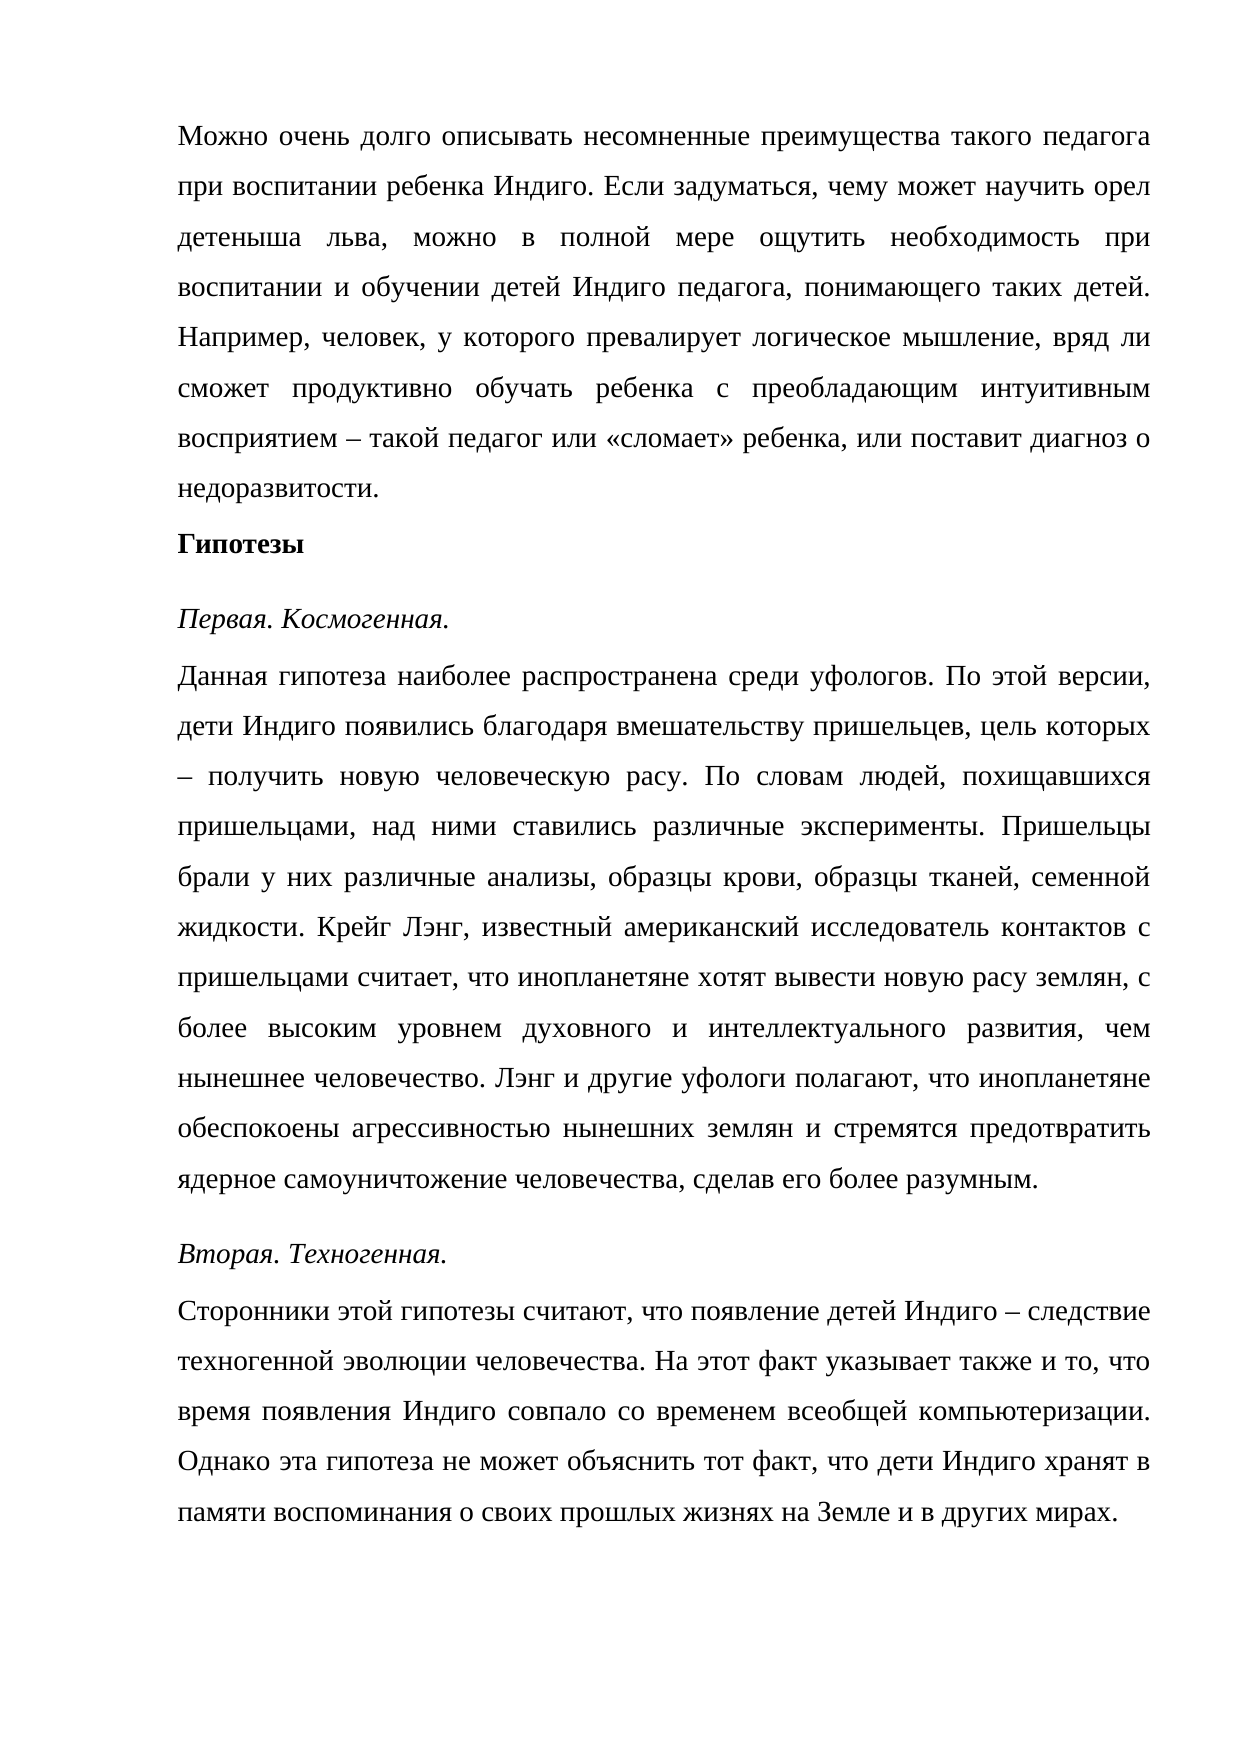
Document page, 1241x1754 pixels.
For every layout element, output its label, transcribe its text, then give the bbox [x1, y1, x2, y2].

text Сторонники этой гипотезы считают, что появление детей Индиго – следствие техногенной эволюции человечества. На этот факт указывает также и то, что время появления Индиго совпало со временем всеобщей компьютеризации. Однако эта гипотеза не может объяснить тот факт, что дети Индиго хранят в памяти воспоминания о своих прошлых жизнях на Земле и в других мирах. [177, 1293, 1152, 1527]
subtitle Первая. Космогенная. [177, 601, 1152, 634]
text Данная гипотеза наиболее распространена среди уфологов. По этой версии, дети Индиго появились благодаря вмешательству пришельцев, цель которых – получить новую человеческую расу. По словам людей, похищавшихся пришельцами, над ними ставились различные эксперименты. Пришельцы брали у них различные анализы, образцы крови, образцы тканей, семенной жидкости. Крейг Лэнг, известный американский исследователь контактов с пришельцами считает, что инопланетяне хотят вывести новую расу землян, с более высоким уровнем духовного и интеллектуального развития, чем нынешнее человечество. Лэнг и другие уфологи полагают, что инопланетяне обеспокоены агрессивностью нынешних землян и стремятся предотвратить ядерное самоуничтожение человечества, сделав его более разумным. [177, 658, 1152, 1194]
subtitle Вторая. Техногенная. [177, 1236, 1152, 1269]
text Можно очень долго описывать несомненные преимущества такого педагога при воспитании ребенка Индиго. Если задуматься, чему может научить орел детеныша льва, можно в полной мере ощутить необходимость при воспитании и обучении детей Индиго педагога, понимающего таких детей. Например, человек, у которого превалирует логическое мышление, вряд ли сможет продуктивно обучать ребенка с преобладающим интуитивным восприятием – такой педагог или «сломает» ребенка, или поставит диагноз о недоразвитости. [177, 118, 1152, 504]
subtitle Гипотезы [177, 526, 1152, 559]
